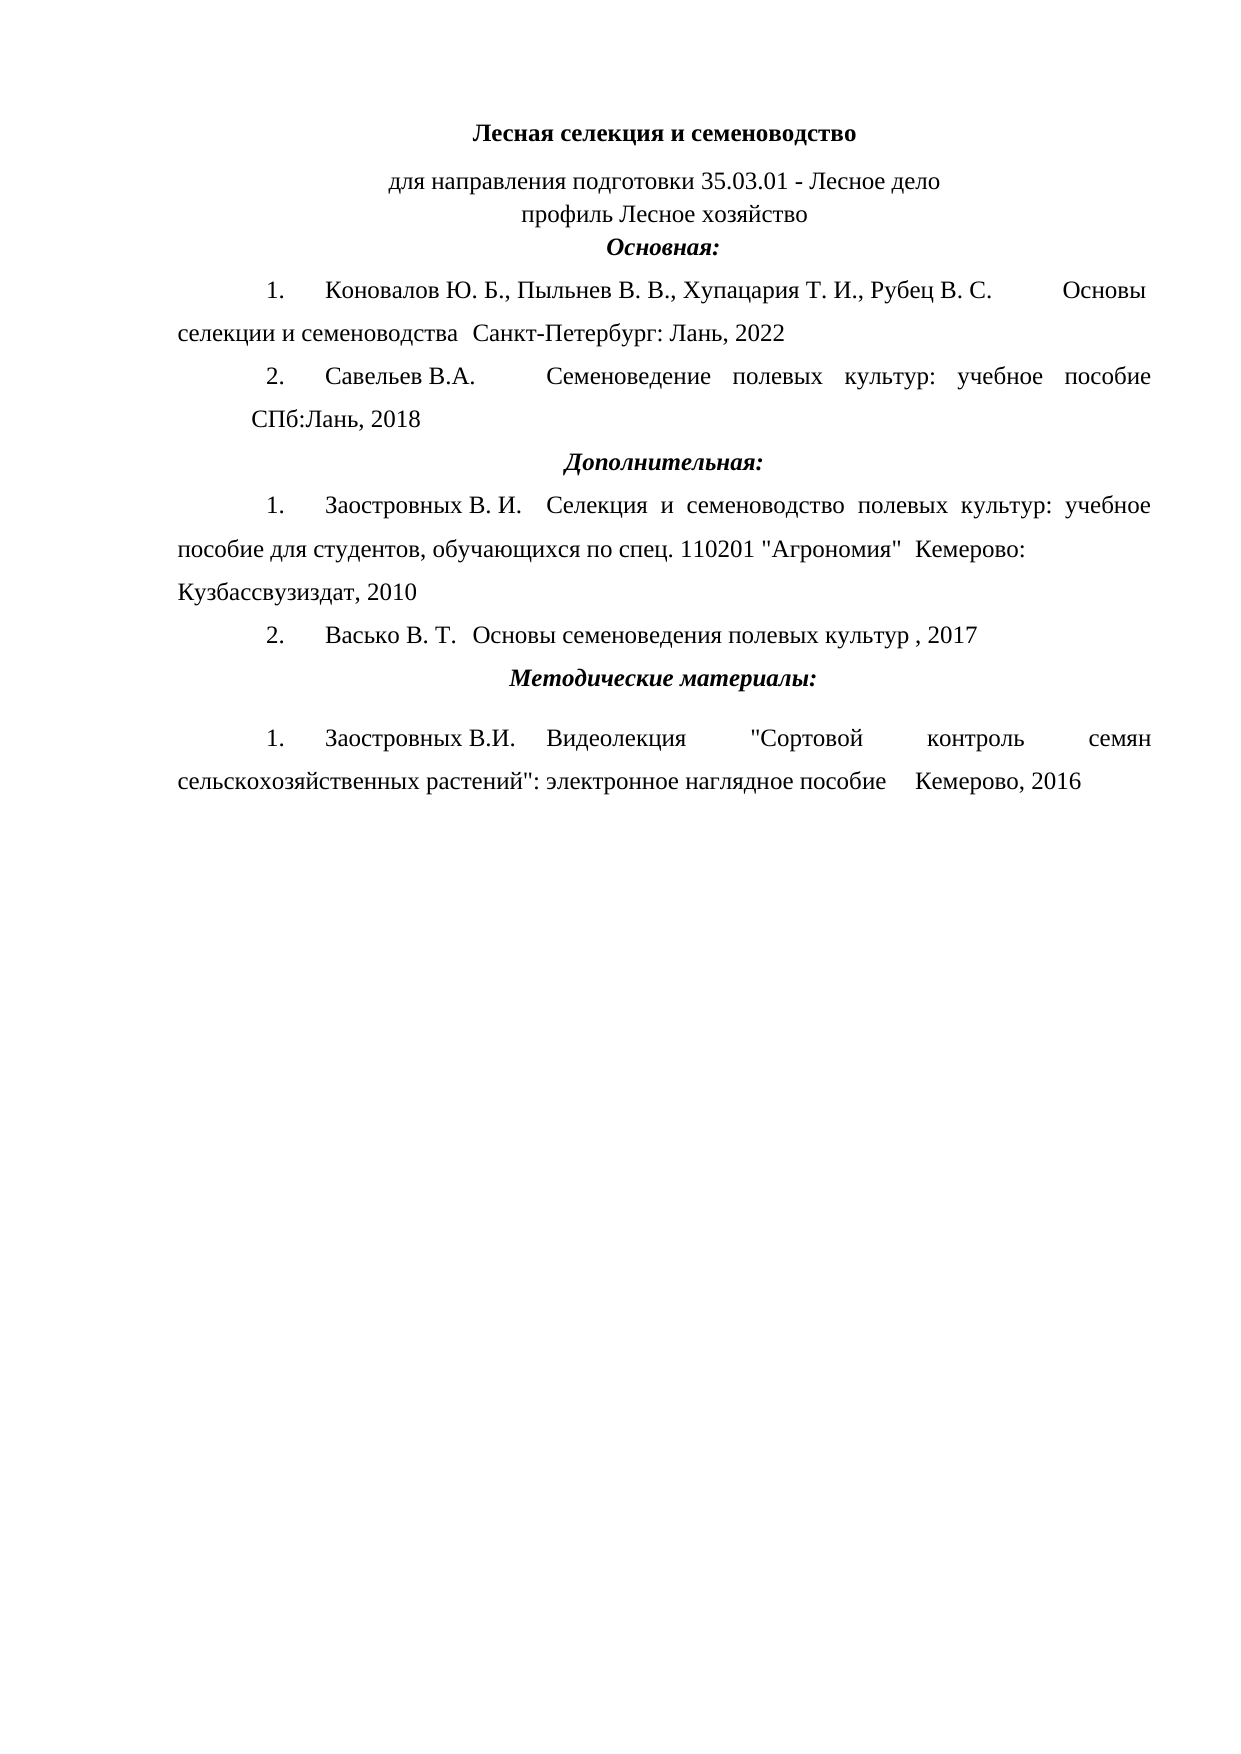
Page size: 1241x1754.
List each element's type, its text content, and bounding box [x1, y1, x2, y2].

text 1. Заостровных В.И. Видеолекция "Сортовой контроль семян сельскохозяйственных растений": электронное наглядное пособие Кемерово, 2016 [177, 723, 1152, 795]
text 1. Заостровных В. И. Селекция и семеноводство полевых культур: учебное пособие для студентов, обучающихся по спец. 110201 "Агрономия" Кемерово: Кузбассвузиздат, 2010 [177, 491, 1152, 606]
text 1. Коновалов Ю. Б., Пыльнев В. В., Хупацария Т. И., Рубец В. С. Основы селекции и семеноводства Санкт-Петербург: Лань, 2022 [177, 275, 1152, 347]
text профиль Лесное хозяйство [177, 199, 1152, 228]
text 2. Васько В. Т. Основы семеноведения полевых культур , 2017 [177, 620, 1152, 649]
text Дополнительная: [177, 447, 1152, 476]
text 2. Савельев В.А. Семеноведение полевых культур: учебное пособие СПб:Лань, 2018 [177, 361, 1152, 433]
text Методические материалы: [177, 663, 1152, 692]
text Основная: [177, 232, 1152, 261]
text для направления подготовки 35.03.01 - Лесное дело [177, 166, 1152, 194]
text Лесная селекция и семеноводство [177, 118, 1152, 147]
